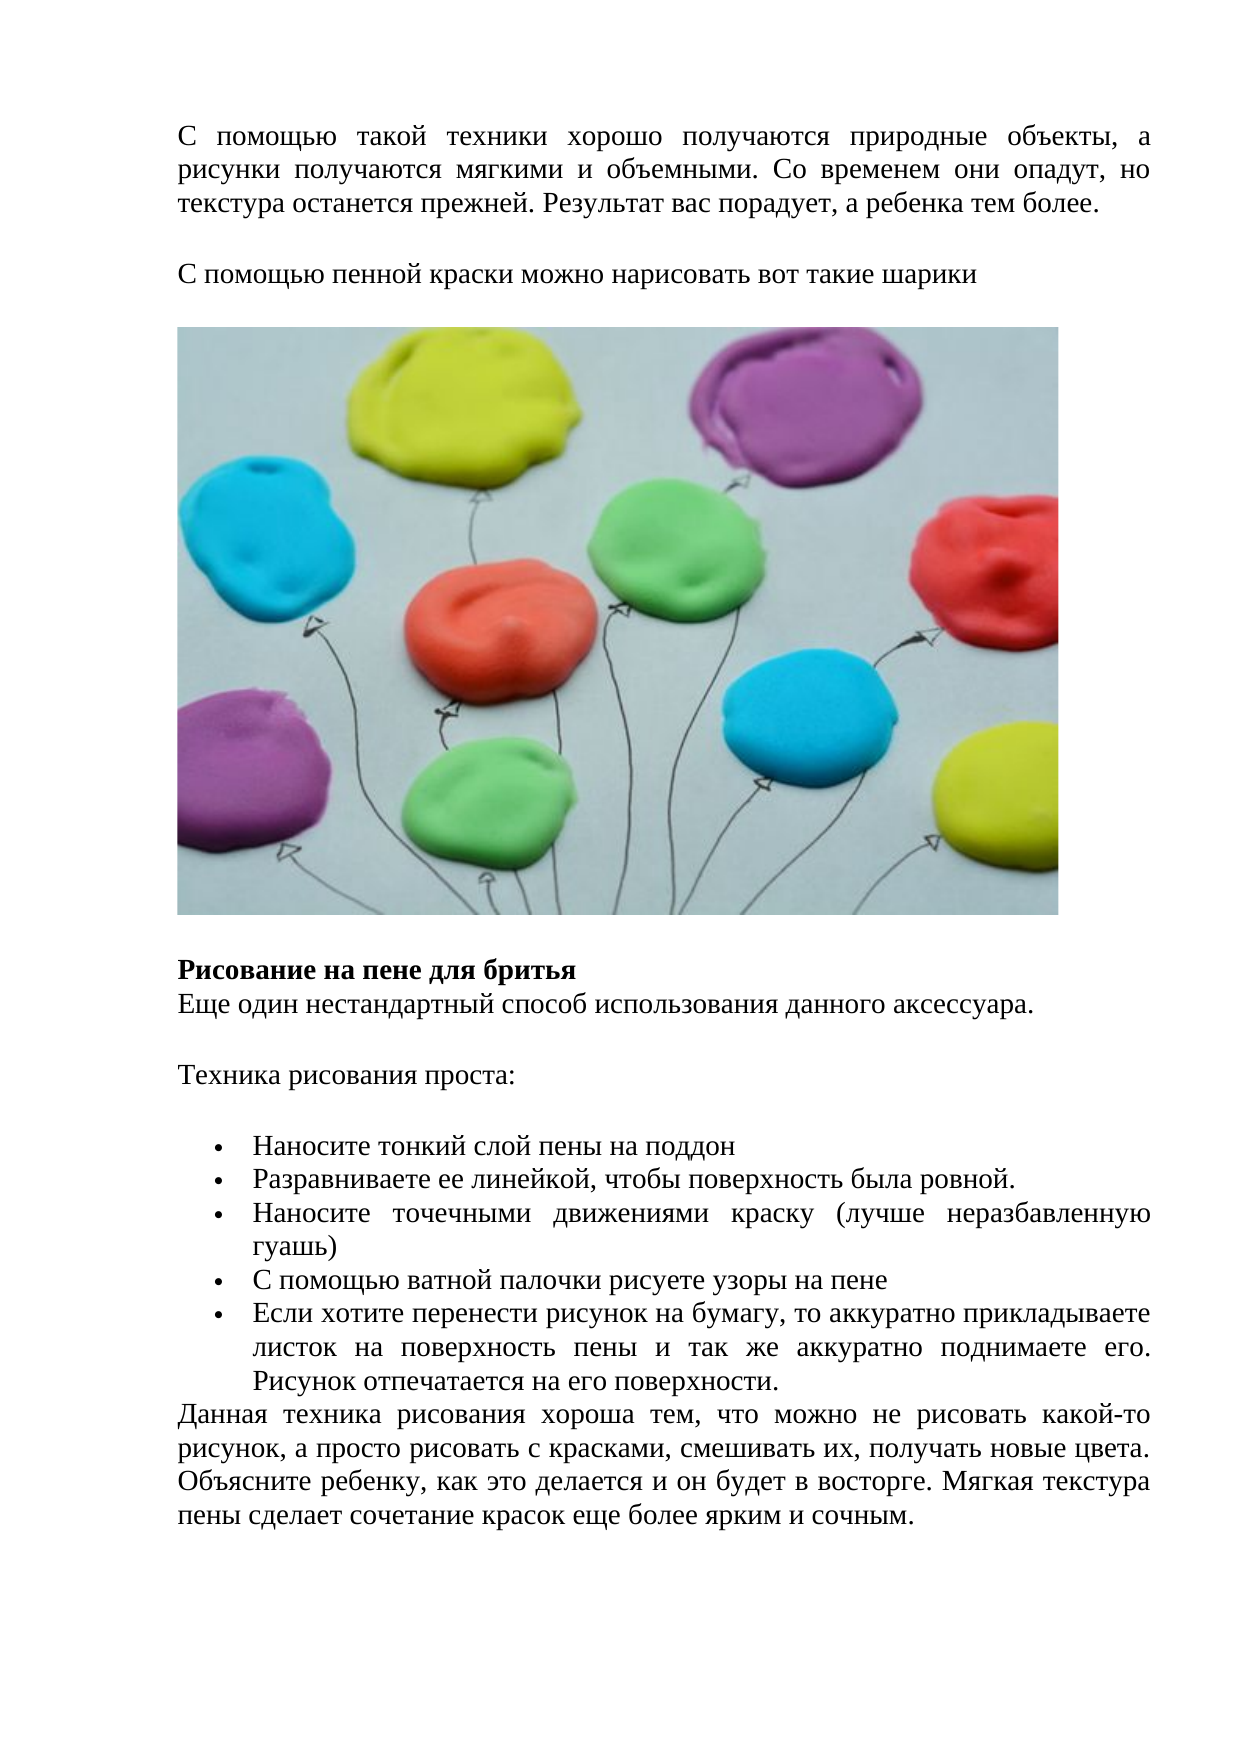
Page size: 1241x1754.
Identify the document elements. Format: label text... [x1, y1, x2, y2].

list Наносите тонкий слой пены на поддон [215, 1128, 1152, 1161]
list Наносите точечными движениями краску (лучше неразбавленную гуашь) [215, 1195, 1152, 1262]
text Техника рисования проста: [177, 1057, 1152, 1090]
list С помощью ватной палочки рисуете узоры на пене [215, 1262, 1152, 1296]
list Если хотите перенести рисунок на бумагу, то аккуратно прикладываете листок на поверхность пены и так же аккуратно поднимаете его. Рисунок отпечатается на его поверхности. [215, 1296, 1152, 1396]
list Разравниваете ее линейкой, чтобы поверхность была ровной. [215, 1161, 1152, 1195]
text Рисование на пене для бритья [177, 952, 1152, 986]
text С помощью пенной краски можно нарисовать вот такие шарики [177, 256, 1152, 290]
text Еще один нестандартный способ использования данного аксессуара. [177, 986, 1152, 1019]
text Данная техника рисования хороша тем, что можно не рисовать какой-то рисунок, а просто рисовать с красками, смешивать их, получать новые цвета. Объясните ребенку, как это делается и он будет в восторге. Мягкая текстура пены сделает сочетание красок еще более ярким и сочным. [177, 1396, 1152, 1530]
text С помощью такой техники хорошо получаются природные объекты, а рисунки получаются мягкими и объемными. Со временем они опадут, но текстура останется прежней. Результат вас порадует, а ребенка тем более. [177, 118, 1152, 219]
picture [177, 327, 1059, 915]
